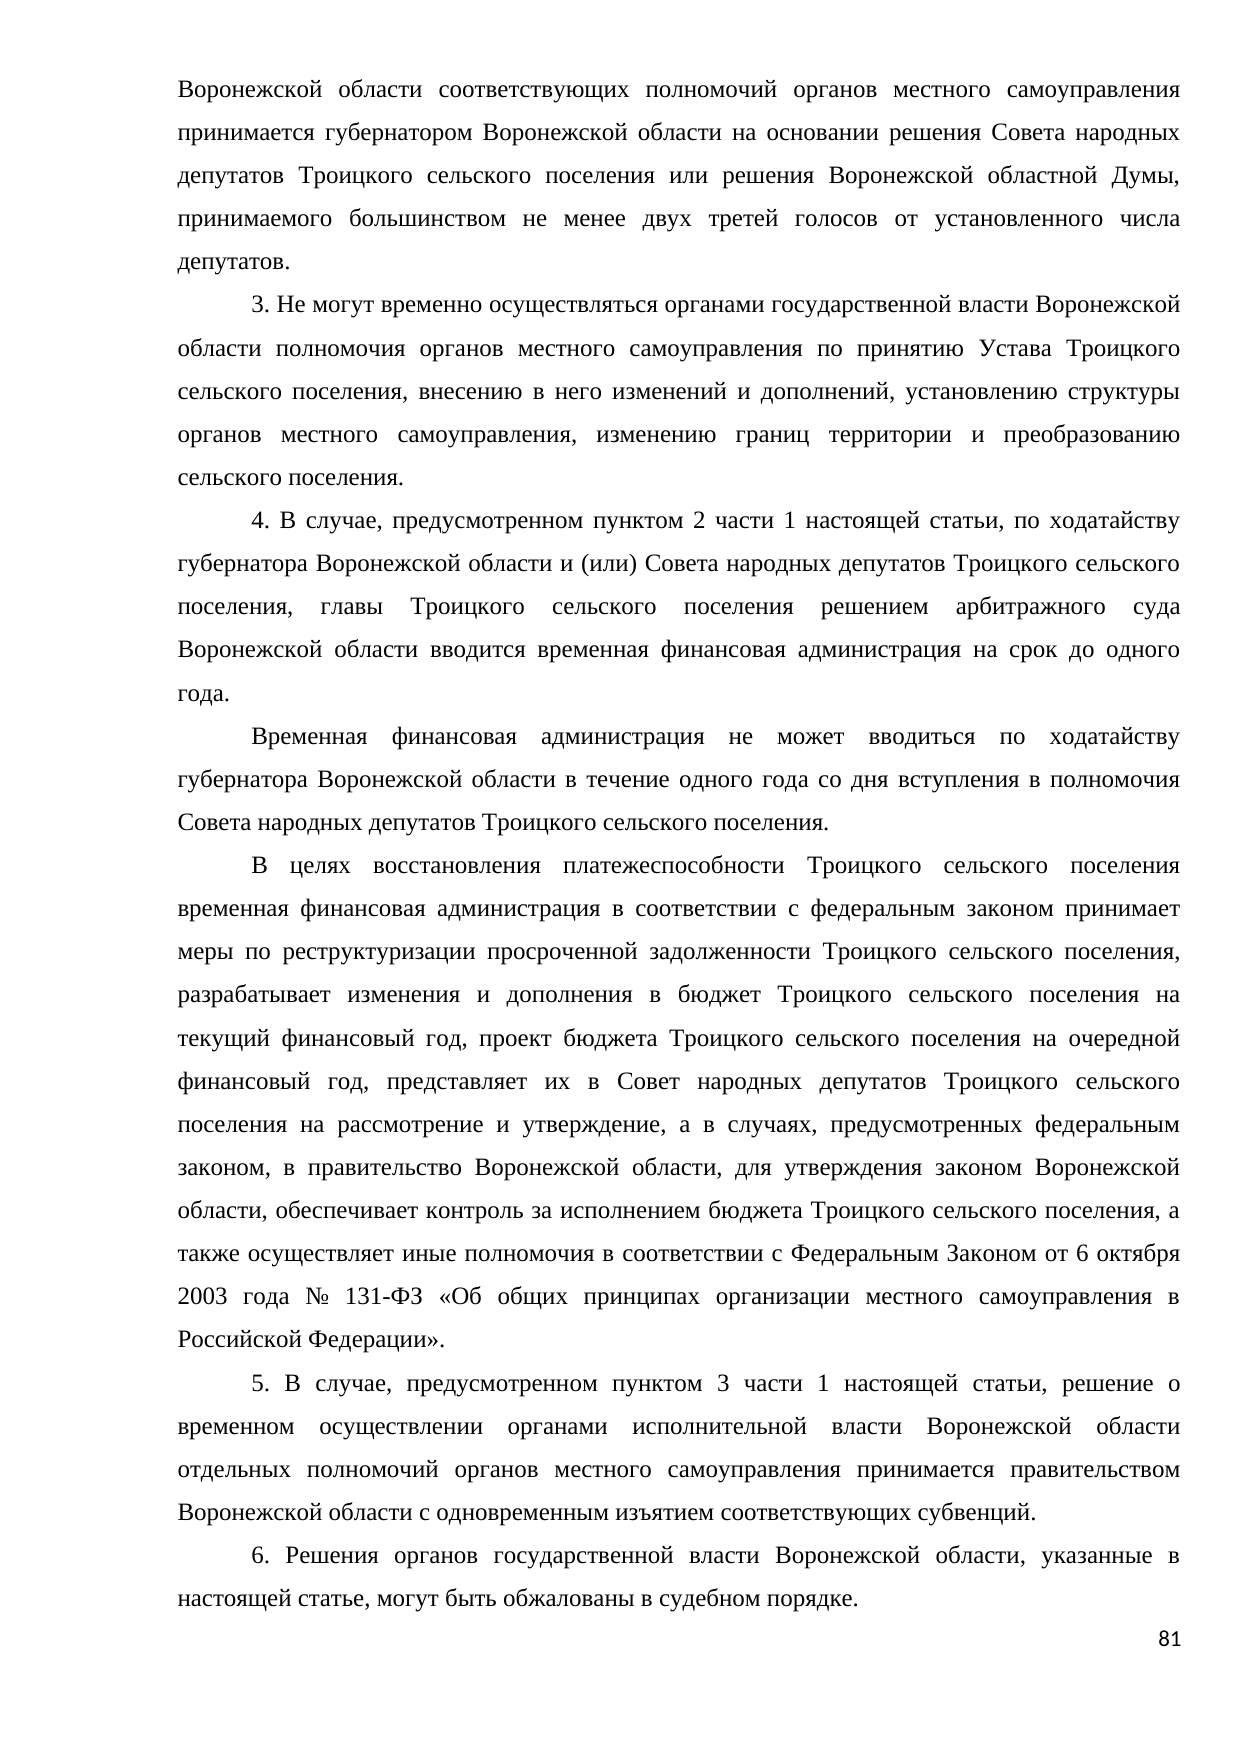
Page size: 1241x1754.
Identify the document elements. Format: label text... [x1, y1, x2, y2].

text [177, 74, 1181, 275]
text В целях восстановления платежеспособности Троицкого сельского поселения временная финансовая администрация в соответствии с федеральным законом принимает меры по реструктуризации просроченной задолженности Троицкого сельского поселения, разрабатывает изменения и дополнения в бюджет Троицкого сельского поселения на текущий финансовый год, проект бюджета Троицкого сельского поселения на очередной финансовый год, представляет их в Совет народных депутатов Троицкого сельского поселения на рассмотрение и утверждение, а в случаях, предусмотренных федеральным законом, в правительство Воронежской области, для утверждения законом Воронежской области, обеспечивает контроль за исполнением бюджета Троицкого сельского поселения, а также осуществляет иные полномочия в соответствии с Федеральным Законом от 6 октября 2003 года № 131-ФЗ «Об общих принципах организации местного самоуправления в Российской Федерации». [177, 850, 1181, 1353]
text 4. В случае, предусмотренном пунктом 2 части 1 настоящей статьи, по ходатайству губернатора Воронежской области и (или) Совета народных депутатов Троицкого сельского поселения, главы Троицкого сельского поселения решением арбитражного суда Воронежской области вводится временная финансовая администрация на срок до одного года. [177, 505, 1181, 706]
text 3. Не могут временно осуществляться органами государственной власти Воронежской области полномочия органов местного самоуправления по принятию Устава Троицкого сельского поселения, внесению в него изменений и дополнений, установлению структуры органов местного самоуправления, изменению границ территории и преобразованию сельского поселения. [177, 289, 1181, 491]
text 6. Решения органов государственной власти Воронежской области, указанные в настоящей статье, могут быть обжалованы в судебном порядке. [177, 1540, 1181, 1612]
text Временная финансовая администрация не может вводиться по ходатайству губернатора Воронежской области в течение одного года со дня вступления в полномочия Совета народных депутатов Троицкого сельского поселения. [177, 721, 1181, 836]
text 5. В случае, предусмотренном пунктом 3 части 1 настоящей статьи, решение о временном осуществлении органами исполнительной власти Воронежской области отдельных полномочий органов местного самоуправления принимается правительством Воронежской области с одновременным изъятием соответствующих субвенций. [177, 1368, 1181, 1526]
